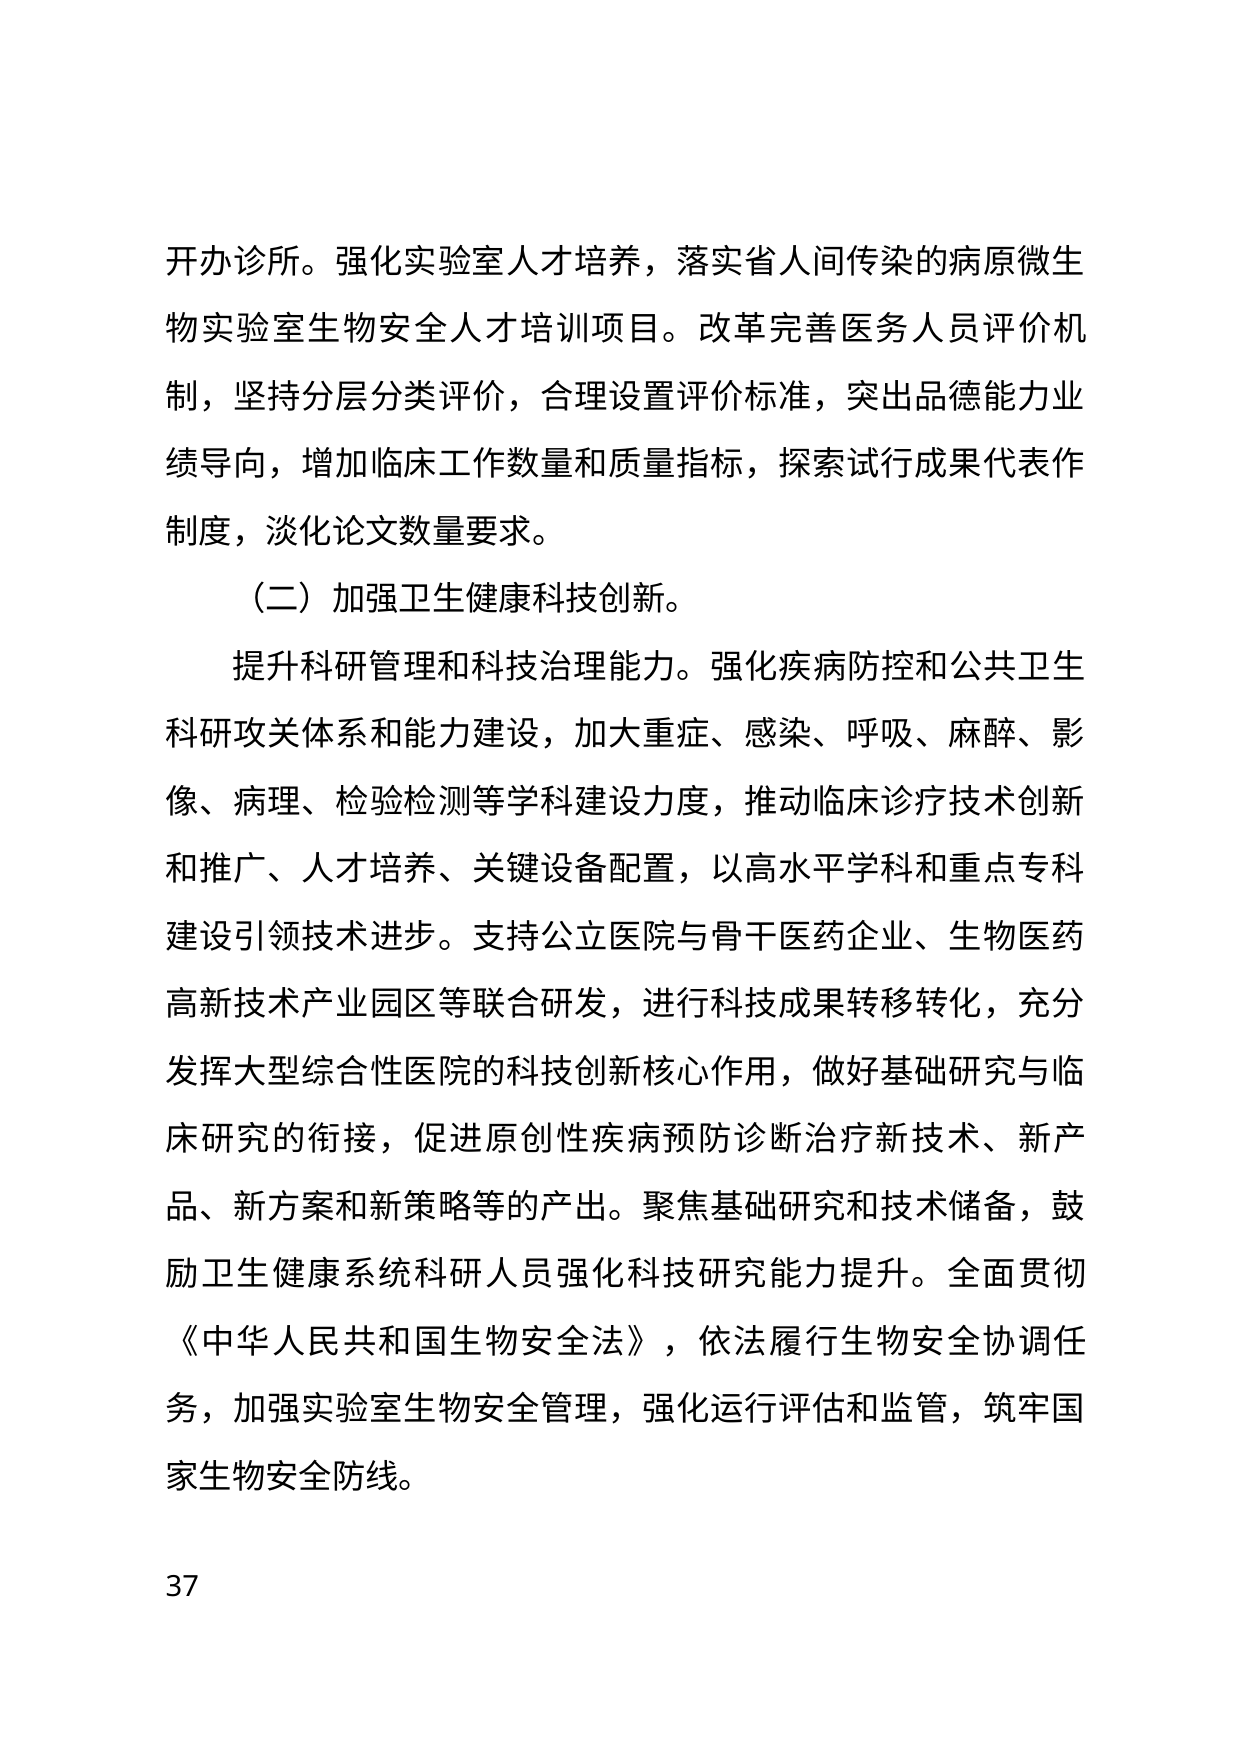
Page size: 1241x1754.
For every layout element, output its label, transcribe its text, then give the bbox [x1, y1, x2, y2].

text （二）加强卫生健康科技创新。 [165, 562, 1087, 630]
text 提升科研管理和科技治理能力。强化疾病防控和公共卫生科研攻关体系和能力建设，加大重症、感染、呼吸、麻醉、影像、病理、检验检测等学科建设力度，推动临床诊疗技术创新和推广、人才培养、关键设备配置，以高水平学科和重点专科建设引领技术进步。支持公立医院与骨干医药企业、生物医药高新技术产业园区等联合研发，进行科技成果转移转化，充分发挥大型综合性医院的科技创新核心作用，做好基础研究与临床研究的衔接，促进原创性疾病预防诊断治疗新技术、新产品、新方案和新策略等的产出。聚焦基础研究和技术储备，鼓励卫生健康系统科研人员强化科技研究能力提升。全面贯彻《中华人民共和国生物安全法》，依法履行生物安全协调任务，加强实验室生物安全管理，强化运行评估和监管，筑牢国家生物安全防线。 [165, 630, 1087, 1507]
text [165, 225, 1087, 562]
